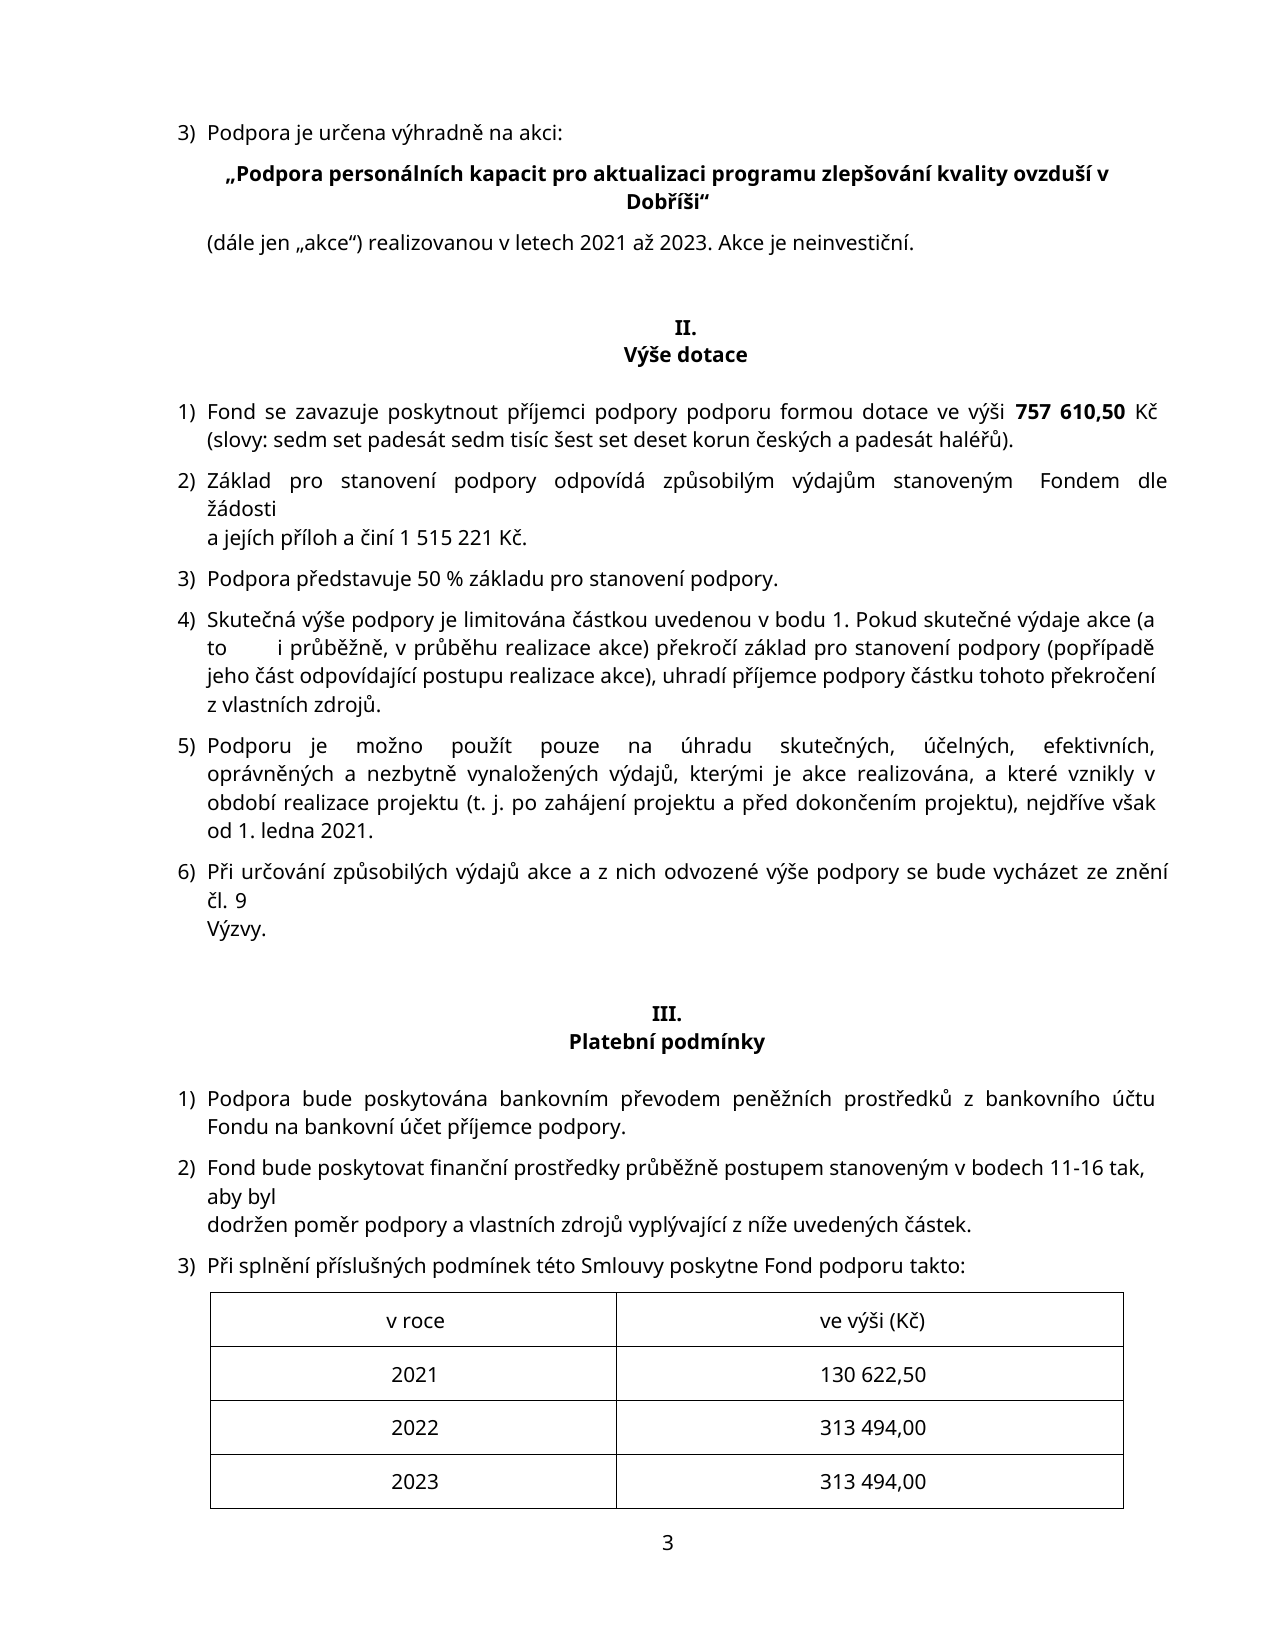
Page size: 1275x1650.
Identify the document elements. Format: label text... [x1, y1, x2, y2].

list Podpora představuje 50 % základu pro stanovení podpory. [177, 564, 1169, 592]
text Výše dotace [206, 341, 1165, 368]
subtitle „Podpora personálních kapacit pro aktualizaci programu zlepšování kvality ovzduší v Dobříši“ [206, 159, 1128, 216]
list Základ pro stanovení podpory odpovídá způsobilým výdajům stanoveným Fondem dle žádosti [177, 466, 1169, 523]
table_cell 2023 [211, 1455, 616, 1507]
subtitle III. [206, 999, 1128, 1027]
table_cell 313 494,00 [617, 1401, 1123, 1453]
table_cell 2021 [211, 1347, 616, 1400]
text a jejích příloh a činí 1 515 221 Kč. [207, 523, 1169, 551]
table_cell 2022 [211, 1401, 616, 1453]
list Skutečná výše podpory je limitována částkou uvedenou v bodu 1. Pokud skutečné výdaje akce (a to i průběžně, v průběhu realizace akce) překročí základ pro stanovení podpory (popřípadě jeho část odpovídající postupu realizace akce), uhradí příjemce podpory částku tohoto překročení z vlastních zdrojů. [177, 605, 1157, 718]
list Podpora je určena výhradně na akci: [177, 118, 1169, 146]
table_cell 130 622,50 [617, 1347, 1123, 1400]
table_cell 313 494,00 [617, 1455, 1123, 1507]
text (dále jen „akce“) realizovanou v letech 2021 až 2023. Akce je neinvestiční. [207, 228, 1169, 257]
list Podpora bude poskytována bankovním převodem peněžních prostředků z bankovního účtu Fondu na bankovní účet příjemce podpory. [177, 1084, 1156, 1141]
text dodržen poměr podpory a vlastních zdrojů vyplývající z níže uvedených částek. [207, 1210, 1169, 1239]
text Výzvy. [207, 914, 1169, 943]
list Fond se zavazuje poskytnout příjemci podpory podporu formou dotace ve výši 757 610,50 Kč (slovy: sedm set padesát sedm tisíc šest set deset korun českých a padesát haléřů). [177, 397, 1157, 454]
text Platební podmínky [206, 1027, 1128, 1056]
table_header ve výši (Kč) [617, 1293, 1123, 1346]
list Fond bude poskytovat finanční prostředky průběžně postupem stanoveným v bodech 11-16 tak, aby byl [177, 1153, 1169, 1210]
list Podporu je možno použít pouze na úhradu skutečných, účelných, efektivních, oprávněných a nezbytně vynaložených výdajů, kterými je akce realizována, a které vznikly v období realizace projektu (t. j. po zahájení projektu a před dokončením projektu), nejdříve však od 1. ledna 2021. [177, 731, 1157, 845]
list Při určování způsobilých výdajů akce a z nich odvozené výše podpory se bude vycházet ze znění čl. 9 [177, 857, 1169, 914]
table_header v roce [211, 1293, 616, 1346]
list Při splnění příslušných podmínek této Smlouvy poskytne Fond podporu takto: [177, 1251, 1169, 1280]
subtitle II. [206, 313, 1165, 341]
